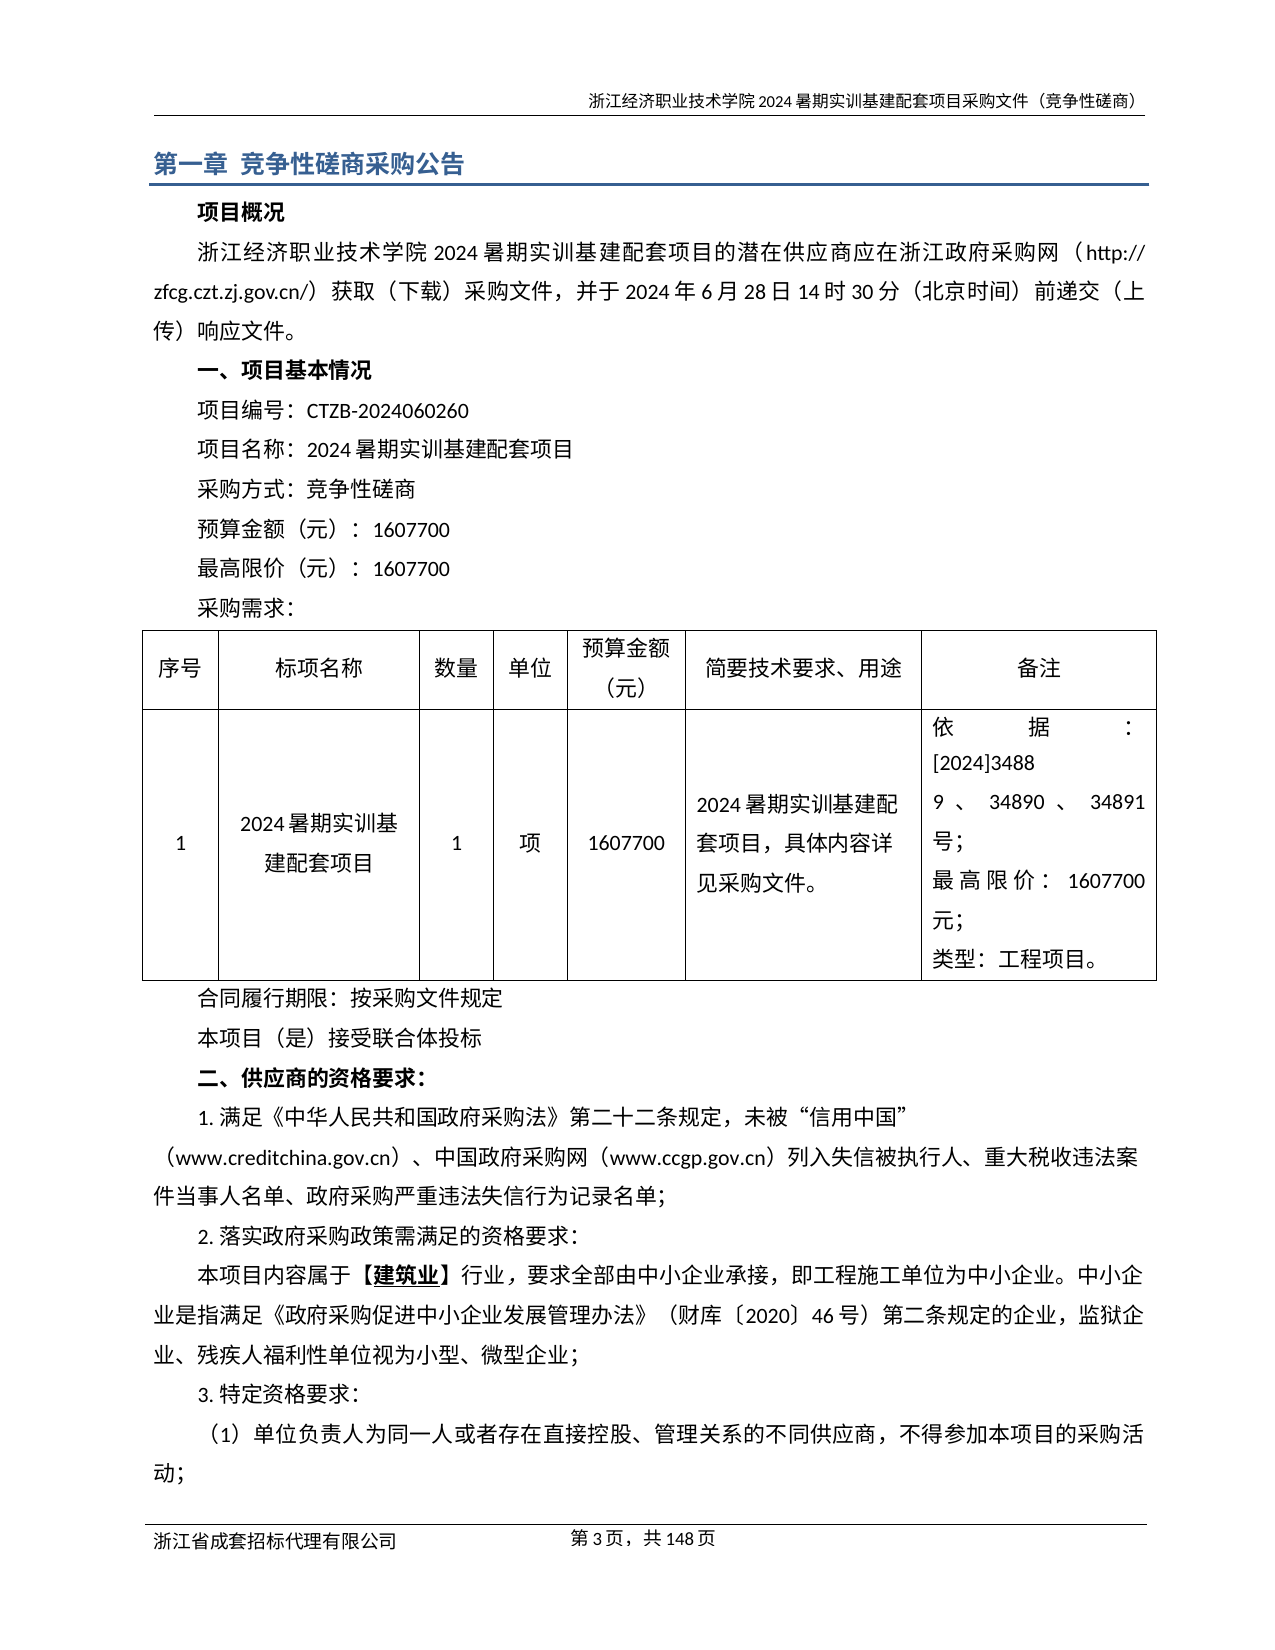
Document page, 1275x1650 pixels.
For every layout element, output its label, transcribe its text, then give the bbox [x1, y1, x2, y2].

table_header 预算金额（元） [568, 631, 685, 709]
table_header 数量 [420, 631, 493, 709]
text 采购方式：竞争性磋商 [153, 472, 1145, 504]
text 一、项目基本情况 [153, 353, 1145, 385]
table_header 备注 [922, 631, 1156, 709]
table_cell 1607700 [568, 710, 685, 980]
text 本项目（是）接受联合体投标 [153, 1021, 1145, 1053]
text 2. 落实政府采购政策需满足的资格要求： [153, 1219, 1145, 1251]
text 采购需求： [153, 591, 1145, 622]
table_header 简要技术要求、用途 [686, 631, 921, 709]
text 项目名称：2024暑期实训基建配套项目 [153, 432, 1145, 464]
text 项目编号：CTZB-2024060260 [153, 393, 1145, 424]
table_header 单位 [494, 631, 567, 709]
text 项目概况 [153, 195, 1145, 227]
table_cell 1 [420, 710, 493, 980]
text 1. 满足《中华人民共和国政府采购法》第二十二条规定，未被“信用中国”（www.creditchina.gov.cn）、中国政府采购网（www.ccgp.gov.cn）列入失信被执行人、重大税收违法案件当事人名单、政府采购严重违法失信行为记录名单； [153, 1100, 1145, 1211]
table_cell 依据：[2024]34889、34890、34891号； 最高限价：1607700元； 类型：工程项目。 [922, 710, 1156, 980]
text 浙江经济职业技术学院2024暑期实训基建配套项目的潜在供应商应在浙江政府采购网（http://zfcg.czt.zj.gov.cn/）获取（下载）采购文件，并于2024年6月28日14时30分（北京时间）前递交（上传）响应文件。 [153, 234, 1145, 345]
text （1）单位负责人为同一人或者存在直接控股、管理关系的不同供应商，不得参加本项目的采购活动； [153, 1417, 1145, 1488]
text 最高限价（元）：1607700 [153, 551, 1145, 583]
text 预算金额（元）：1607700 [153, 512, 1145, 543]
text 合同履行期限：按采购文件规定 [153, 981, 1145, 1013]
table_cell 2024暑期实训基建配套项目 [219, 710, 419, 980]
text 本项目内容属于【建筑业】行业，要求全部由中小企业承接，即工程施工单位为中小企业。中小企业是指满足《政府采购促进中小企业发展管理办法》（财库〔2020〕46号）第二条规定的企业，监狱企业、残疾人福利性单位视为小型、微型企业； [153, 1258, 1145, 1369]
subtitle 第一章 竞争性磋商采购公告 [149, 142, 1149, 183]
text 3. 特定资格要求： [153, 1377, 1145, 1409]
text 二、供应商的资格要求： [153, 1061, 1145, 1092]
table_header 序号 [143, 631, 218, 709]
table_cell 2024暑期实训基建配套项目，具体内容详见采购文件。 [686, 710, 921, 980]
table_header 标项名称 [219, 631, 419, 709]
table_cell 1 [143, 710, 218, 980]
table_cell 项 [494, 710, 567, 980]
